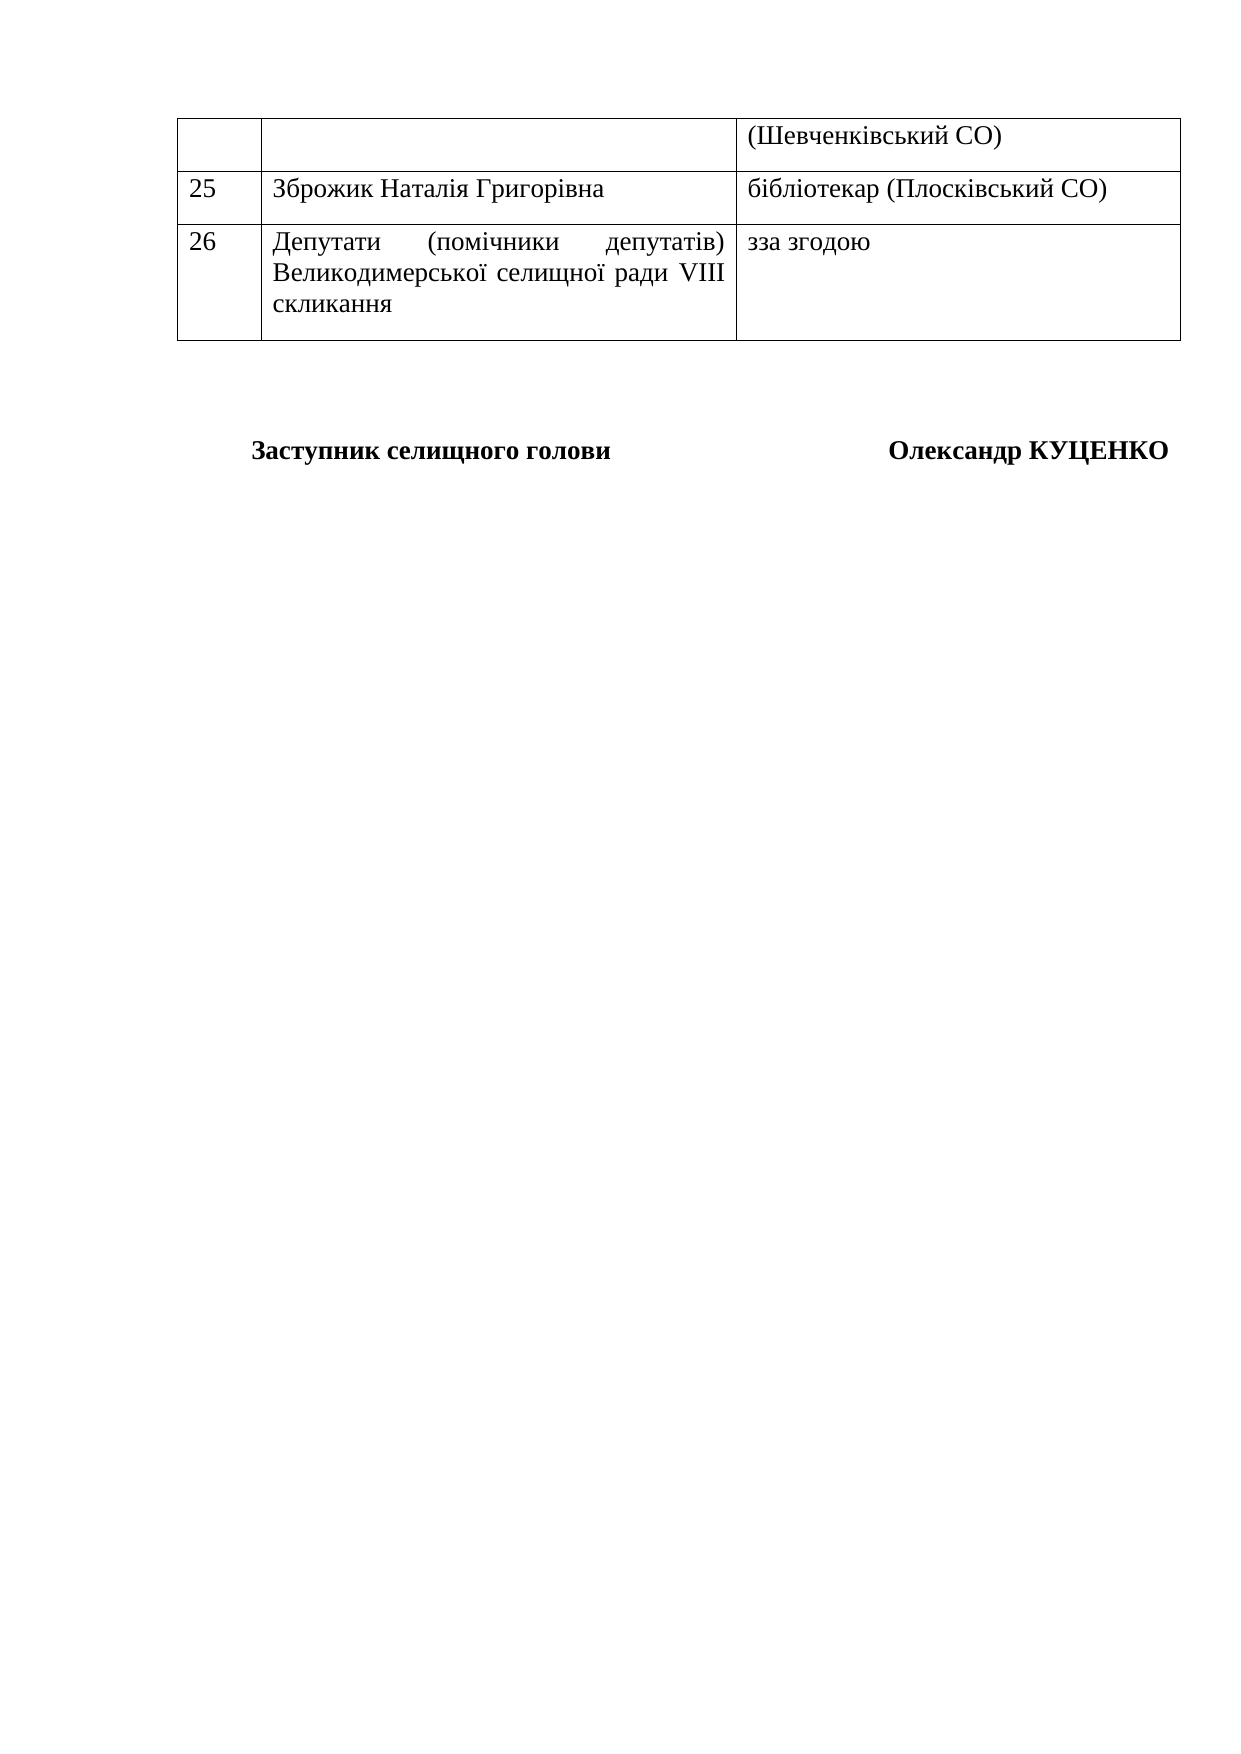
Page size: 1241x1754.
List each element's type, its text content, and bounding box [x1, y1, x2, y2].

table_cell Депутати (помічники депутатів) Великодимерської селищної ради VIII скликання [262, 225, 736, 339]
table_cell бібліотекар (Плосківський СО) [737, 172, 1180, 224]
table_cell зза згодою [737, 225, 1180, 339]
table_cell 26 [178, 225, 261, 339]
table_cell 24 [178, 119, 261, 171]
table_cell Зброжик Наталія Григорівна [262, 172, 736, 224]
table_cell 25 [178, 172, 261, 224]
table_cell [262, 119, 736, 171]
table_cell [737, 119, 1180, 171]
text Заступник селищного голови Олександр КУЦЕНКО [177, 434, 1181, 465]
